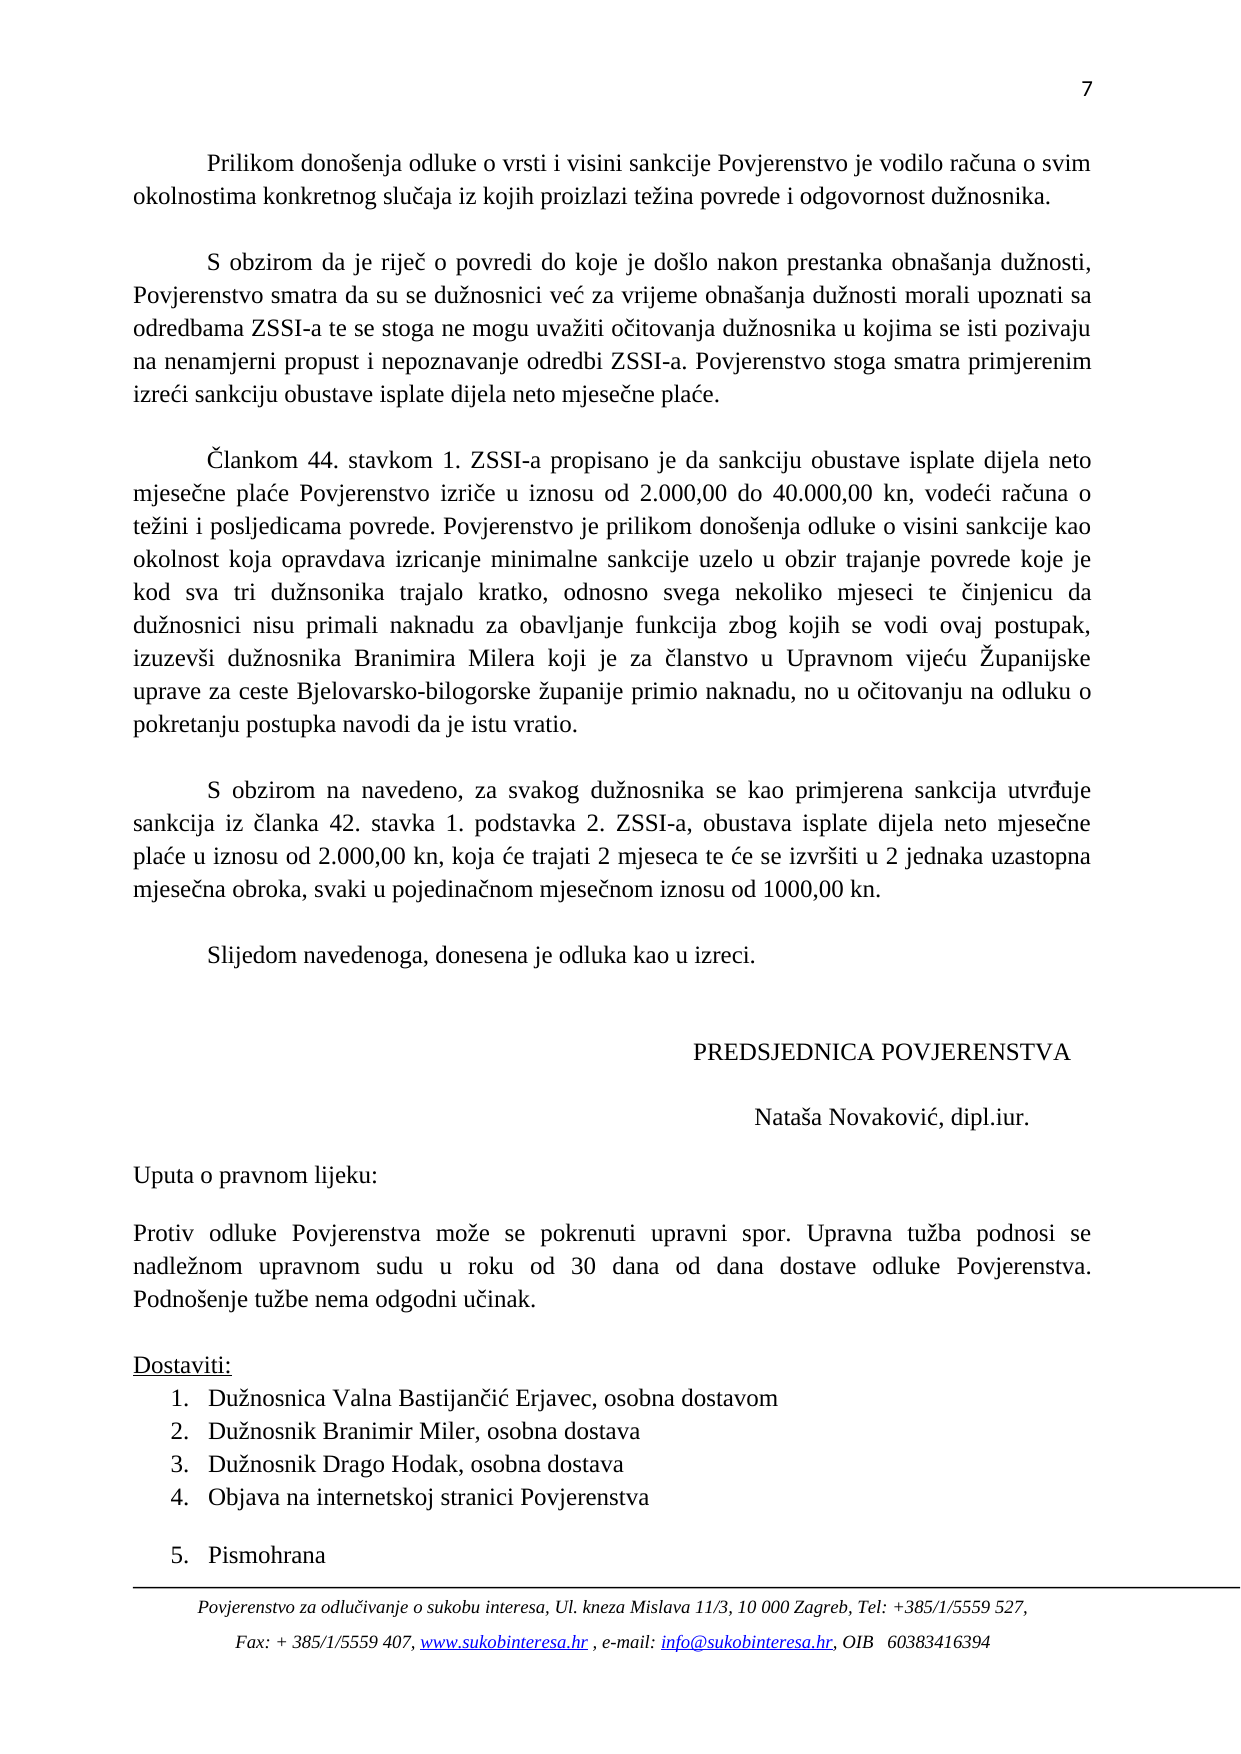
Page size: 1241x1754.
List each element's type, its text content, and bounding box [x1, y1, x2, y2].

text Slijedom navedenoga, donesena je odluka kao u izreci. [133, 940, 1092, 969]
list Dužnosnik Drago Hodak, osobna dostava [170, 1449, 1092, 1478]
list Objava na internetskoj stranici Povjerenstva [170, 1482, 1092, 1511]
text Nataša Novaković, dipl.iur. [693, 1102, 1092, 1131]
list Dužnosnica Valna Bastijančić Erjavec, osobna dostavom [170, 1383, 1092, 1412]
list Pismohrana [170, 1540, 1092, 1569]
text S obzirom na navedeno, za svakog dužnosnika se kao primjerena sankcija utvrđuje sankcija iz članka 42. stavka 1. podstavka 2. ZSSI-a, obustava isplate dijela neto mjesečne plaće u iznosu od 2.000,00 kn, koja će trajati 2 mjeseca te će se izvršiti u 2 jednaka uzastopna mjesečna obroka, svaki u pojedinačnom mjesečnom iznosu od 1000,00 kn. [133, 775, 1092, 903]
text Protiv odluke Povjerenstva može se pokrenuti upravni spor. Upravna tužba podnosi se nadležnom upravnom sudu u roku od 30 dana od dana dostave odluke Povjerenstva. Podnošenje tužbe nema odgodni učinak. [133, 1218, 1092, 1313]
text Prilikom donošenja odluke o vrsti i visini sankcije Povjerenstvo je vodilo računa o svim okolnostima konkretnog slučaja iz kojih proizlazi težina povrede i odgovornost dužnosnika. [133, 148, 1092, 209]
text Člankom 44. stavkom 1. ZSSI-a propisano je da sankciju obustave isplate dijela neto mjesečne plaće Povjerenstvo izriče u iznosu od 2.000,00 do 40.000,00 kn, vodeći računa o težini i posljedicama povrede. Povjerenstvo je prilikom donošenja odluke o visini sankcije kao okolnost koja opravdava izricanje minimalne sankcije uzelo u obzir trajanje povrede koje je kod sva tri dužnsonika trajalo kratko, odnosno svega nekoliko mjeseci te činjenicu da dužnosnici nisu primali naknadu za obavljanje funkcija zbog kojih se vodi ovaj postupak, izuzevši dužnosnika Branimira Milera koji je za članstvo u Upravnom vijeću Županijske uprave za ceste Bjelovarsko-bilogorske županije primio naknadu, no u očitovanju na odluku o pokretanju postupka navodi da je istu vratio. [133, 445, 1092, 738]
list Dužnosnik Branimir Miler, osobna dostava [170, 1416, 1092, 1445]
text Dostaviti: [133, 1350, 1092, 1379]
text PREDSJEDNICA POVJERENSTVA [693, 1037, 1092, 1065]
text Uputa o pravnom lijeku: [133, 1160, 1092, 1189]
text S obzirom da je riječ o povredi do koje je došlo nakon prestanka obnašanja dužnosti, Povjerenstvo smatra da su se dužnosnici već za vrijeme obnašanja dužnosti morali upoznati sa odredbama ZSSI-a te se stoga ne mogu uvažiti očitovanja dužnosnika u kojima se isti pozivaju na nenamjerni propust i nepoznavanje odredbi ZSSI-a. Povjerenstvo stoga smatra primjerenim izreći sankciju obustave isplate dijela neto mjesečne plaće. [133, 247, 1092, 408]
